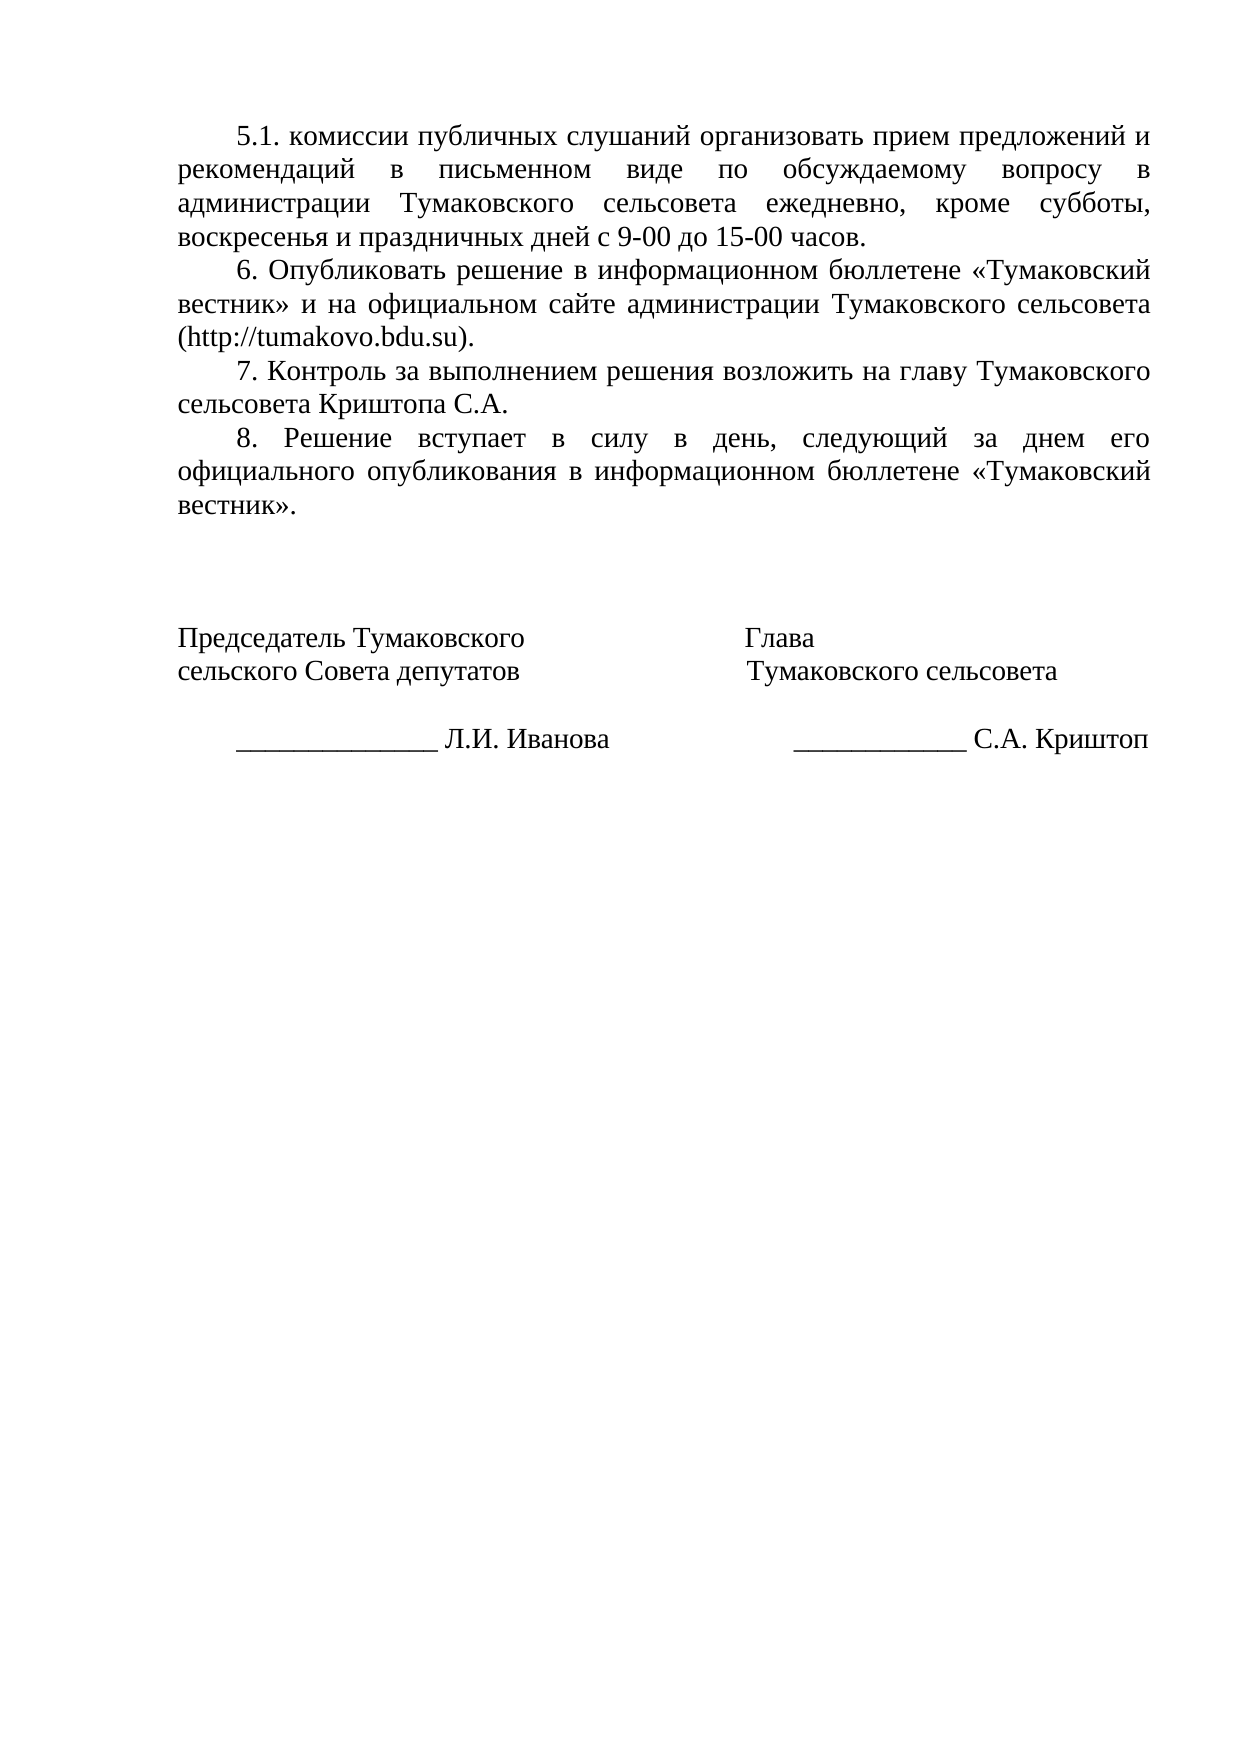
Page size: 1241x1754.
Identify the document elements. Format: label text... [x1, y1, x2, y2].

text 5.1. комиссии публичных слушаний организовать прием предложений и рекомендаций в письменном виде по обсуждаемому вопросу в администрации Тумаковского сельсовета ежедневно, кроме субботы, воскресенья и праздничных дней с 9-00 до 15-00 часов. [177, 118, 1152, 252]
text 8. Решение вступает в силу в день, следующий за днем его официального опубликования в информационном бюллетене «Тумаковский вестник». [177, 420, 1152, 521]
text сельского Совета депутатов Тумаковского сельсовета [177, 654, 1152, 687]
text 7. Контроль за выполнением решения возложить на главу Тумаковского сельсовета Криштопа С.А. [177, 353, 1152, 420]
text Председатель Тумаковского Глава [177, 621, 1152, 654]
text 6. Опубликовать решение в информационном бюллетене «Тумаковский вестник» и на официальном сайте администрации Тумаковского сельсовета (http://tumakovo.bdu.su). [177, 252, 1152, 353]
text ______________ Л.И. Иванова ____________ С.А. Криштоп [177, 721, 1152, 754]
